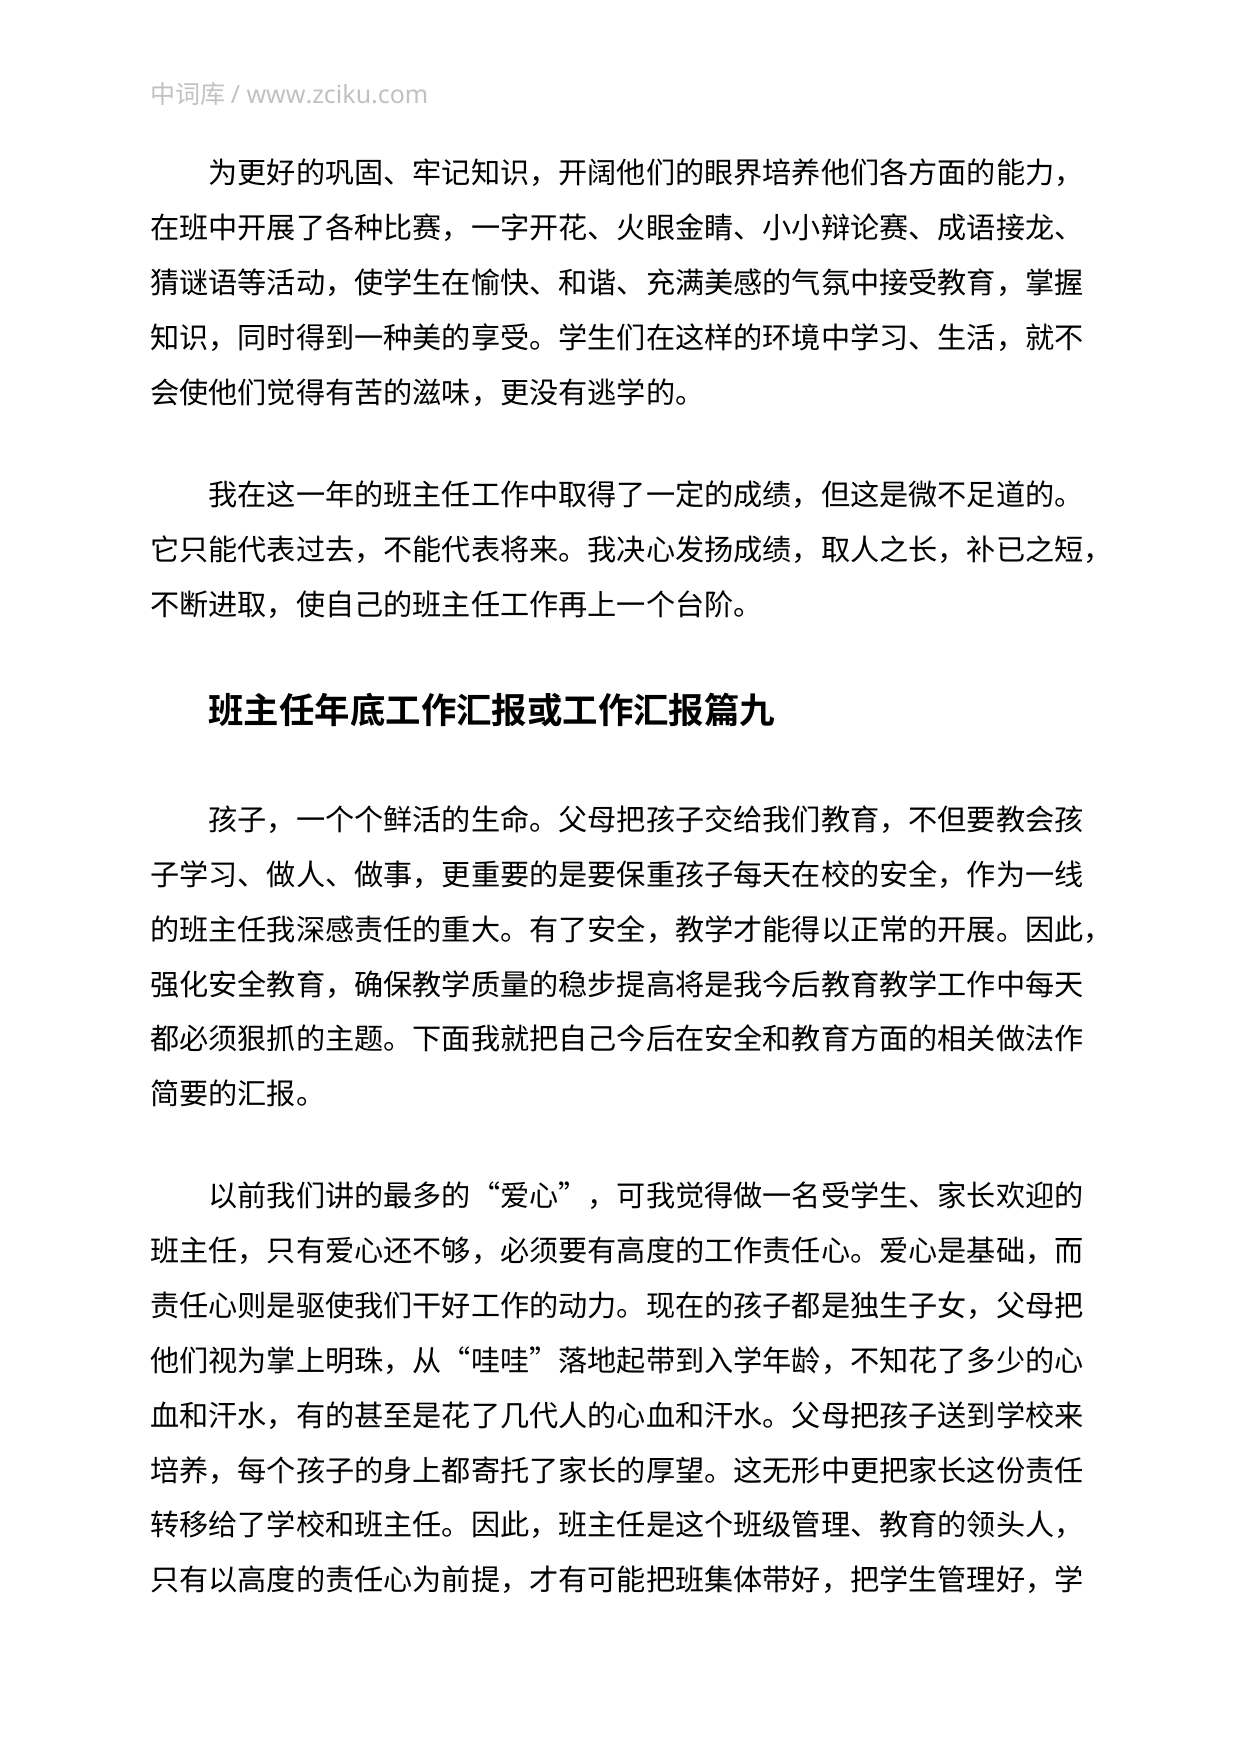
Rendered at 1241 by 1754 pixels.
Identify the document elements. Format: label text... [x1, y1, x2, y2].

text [150, 1173, 1090, 1599]
text 班主任年底工作汇报或工作汇报篇九 [150, 683, 1090, 734]
text 为更好的巩固、牢记知识，开阔他们的眼界培养他们各方面的能力，在班中开展了各种比赛，一字开花、火眼金睛、小小辩论赛、成语接龙、猜谜语等活动，使学生在愉快、和谐、充满美感的气氛中接受教育，掌握知识，同时得到一种美的享受。学生们在这样的环境中学习、生活，就不会使他们觉得有苦的滋味，更没有逃学的。 [150, 150, 1090, 412]
text 我在这一年的班主任工作中取得了一定的成绩，但这是微不足道的。它只能代表过去，不能代表将来。我决心发扬成绩，取人之长，补已之短，不断进取，使自己的班主任工作再上一个台阶。 [150, 471, 1090, 623]
text 孩子，一个个鲜活的生命。父母把孩子交给我们教育，不但要教会孩子学习、做人、做事，更重要的是要保重孩子每天在校的安全，作为一线的班主任我深感责任的重大。有了安全，教学才能得以正常的开展。因此，强化安全教育，确保教学质量的稳步提高将是我今后教育教学工作中每天都必须狠抓的主题。下面我就把自己今后在安全和教育方面的相关做法作简要的汇报。 [150, 796, 1090, 1113]
